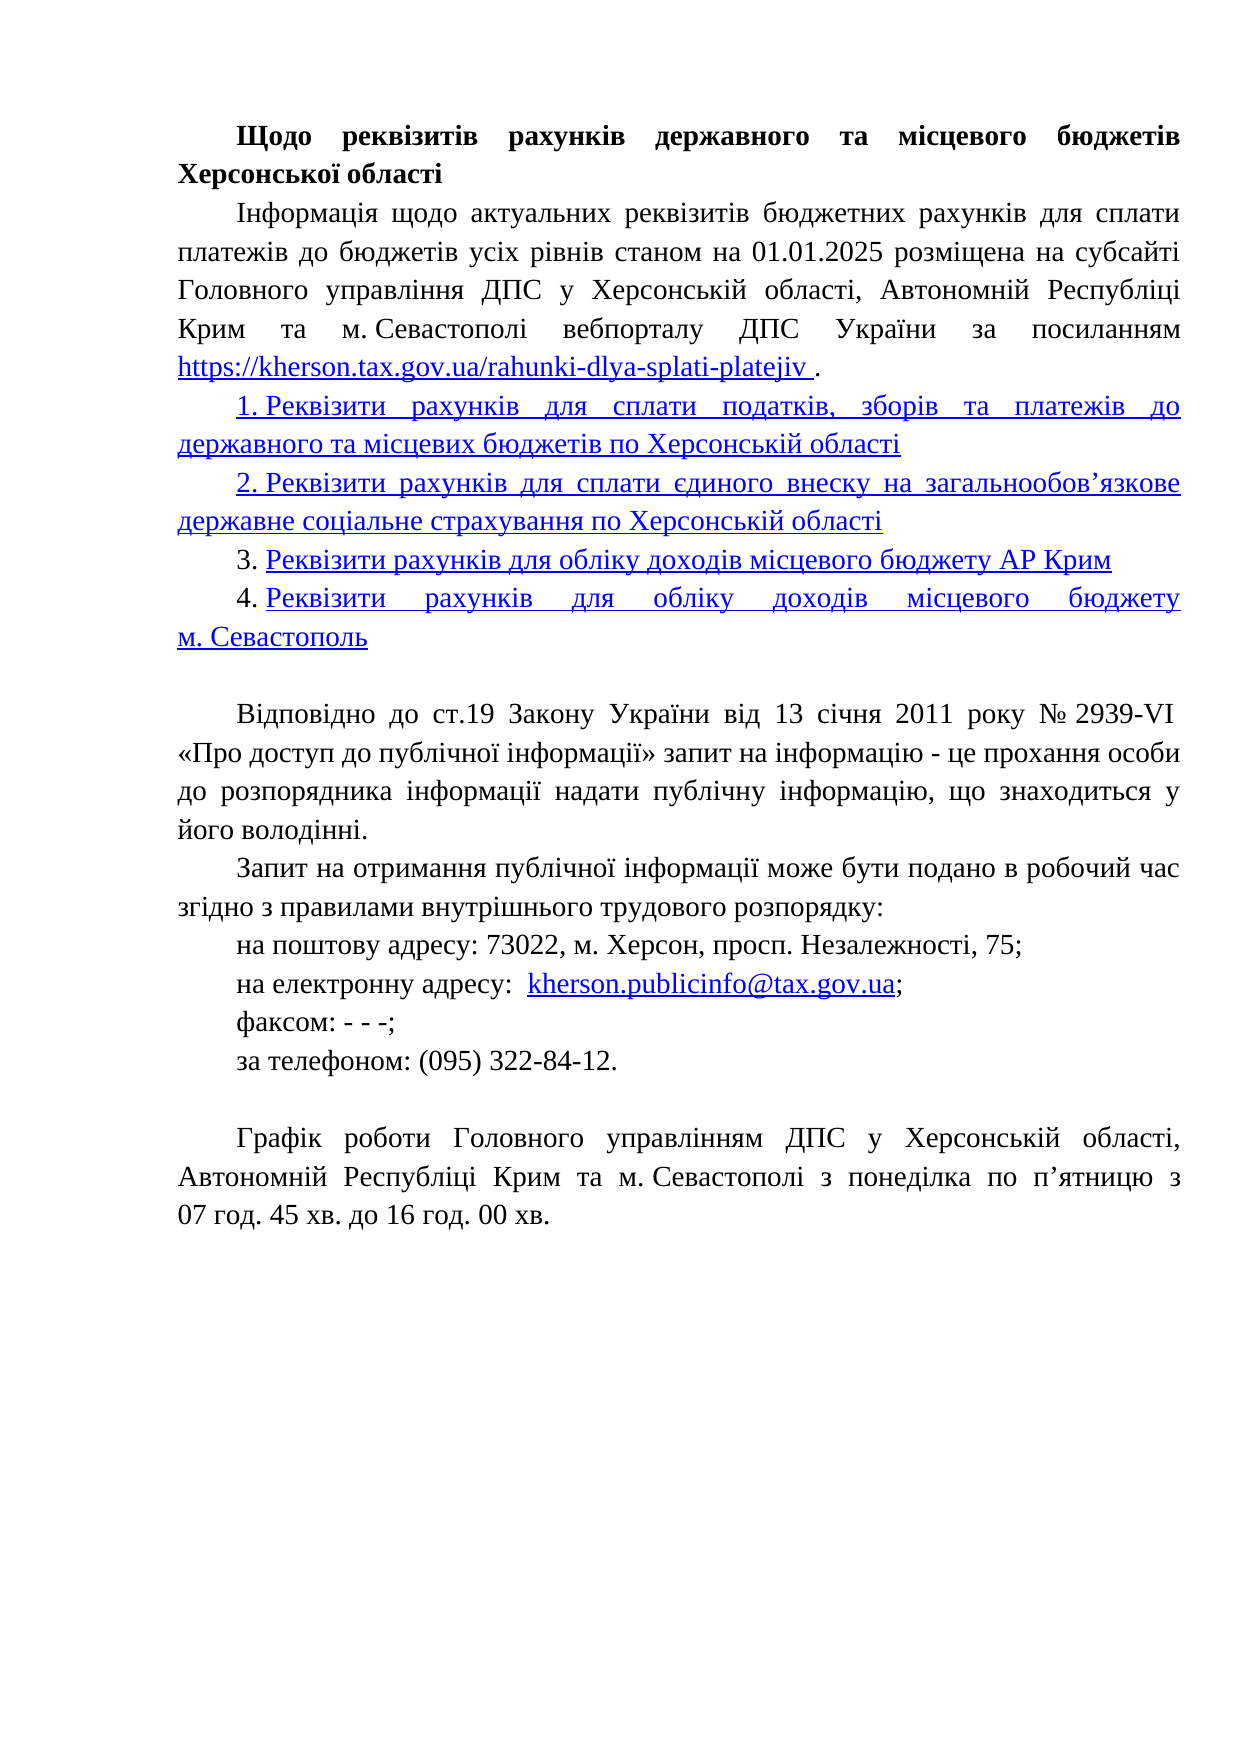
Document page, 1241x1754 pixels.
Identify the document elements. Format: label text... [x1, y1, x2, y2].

text на електронну адресу: kherson.publicinfo@tax.gov.ua; [177, 966, 1181, 999]
text факсом: - - -; [177, 1004, 1181, 1038]
text Відповідно до ст.19 Закону України від 13 січня 2011 року № 2939-VI «Про доступ до публічної інформації» запит на інформацію - це прохання особи до розпорядника інформації надати публічну інформацію, що знаходиться у його володінні. [177, 696, 1181, 845]
text за телефоном: (095) 322-84-12. [177, 1043, 1181, 1077]
text Запит на отримання публічної інформації може бути подано в робочий час згідно з правилами внутрішнього трудового розпорядку: [177, 850, 1181, 922]
text 3. Реквізити рахунків для обліку доходів місцевого бюджету АР Крим [177, 542, 1181, 576]
text Щодо реквізитів рахунків державного та місцевого бюджетів Херсонської області [177, 118, 1181, 190]
text Інформація щодо актуальних реквізитів бюджетних рахунків для сплати платежів до бюджетів усіх рівнів станом на 01.01.2025 розміщена на субсайті Головного управління ДПС у Херсонській області, Автономній Республіці Крим та м. Севастополі вебпорталу ДПС України за посиланням https://kherson.tax.gov.ua/rahunki-dlya-splati-platejiv . [177, 195, 1181, 383]
text Графік роботи Головного управлінням ДПС у Херсонській області, Автономній Республіці Крим та м. Севастополі з понеділка по п’ятницю з 07 год. 45 хв. до 16 год. 00 хв. [177, 1120, 1181, 1231]
text 1. Реквізити рахунків для сплати податків, зборів та платежів до державного та місцевих бюджетів по Херсонській області [177, 388, 1181, 460]
text 2. Реквізити рахунків для сплати єдиного внеску на загальнообов’язкове державне соціальне страхування по Херсонській області [177, 465, 1181, 537]
text 4. Реквізити рахунків для обліку доходів місцевого бюджету м. Севастополь [177, 581, 1181, 653]
text на поштову адресу: 73022, м. Херсон, просп. Незалежності, 75; [177, 927, 1181, 961]
